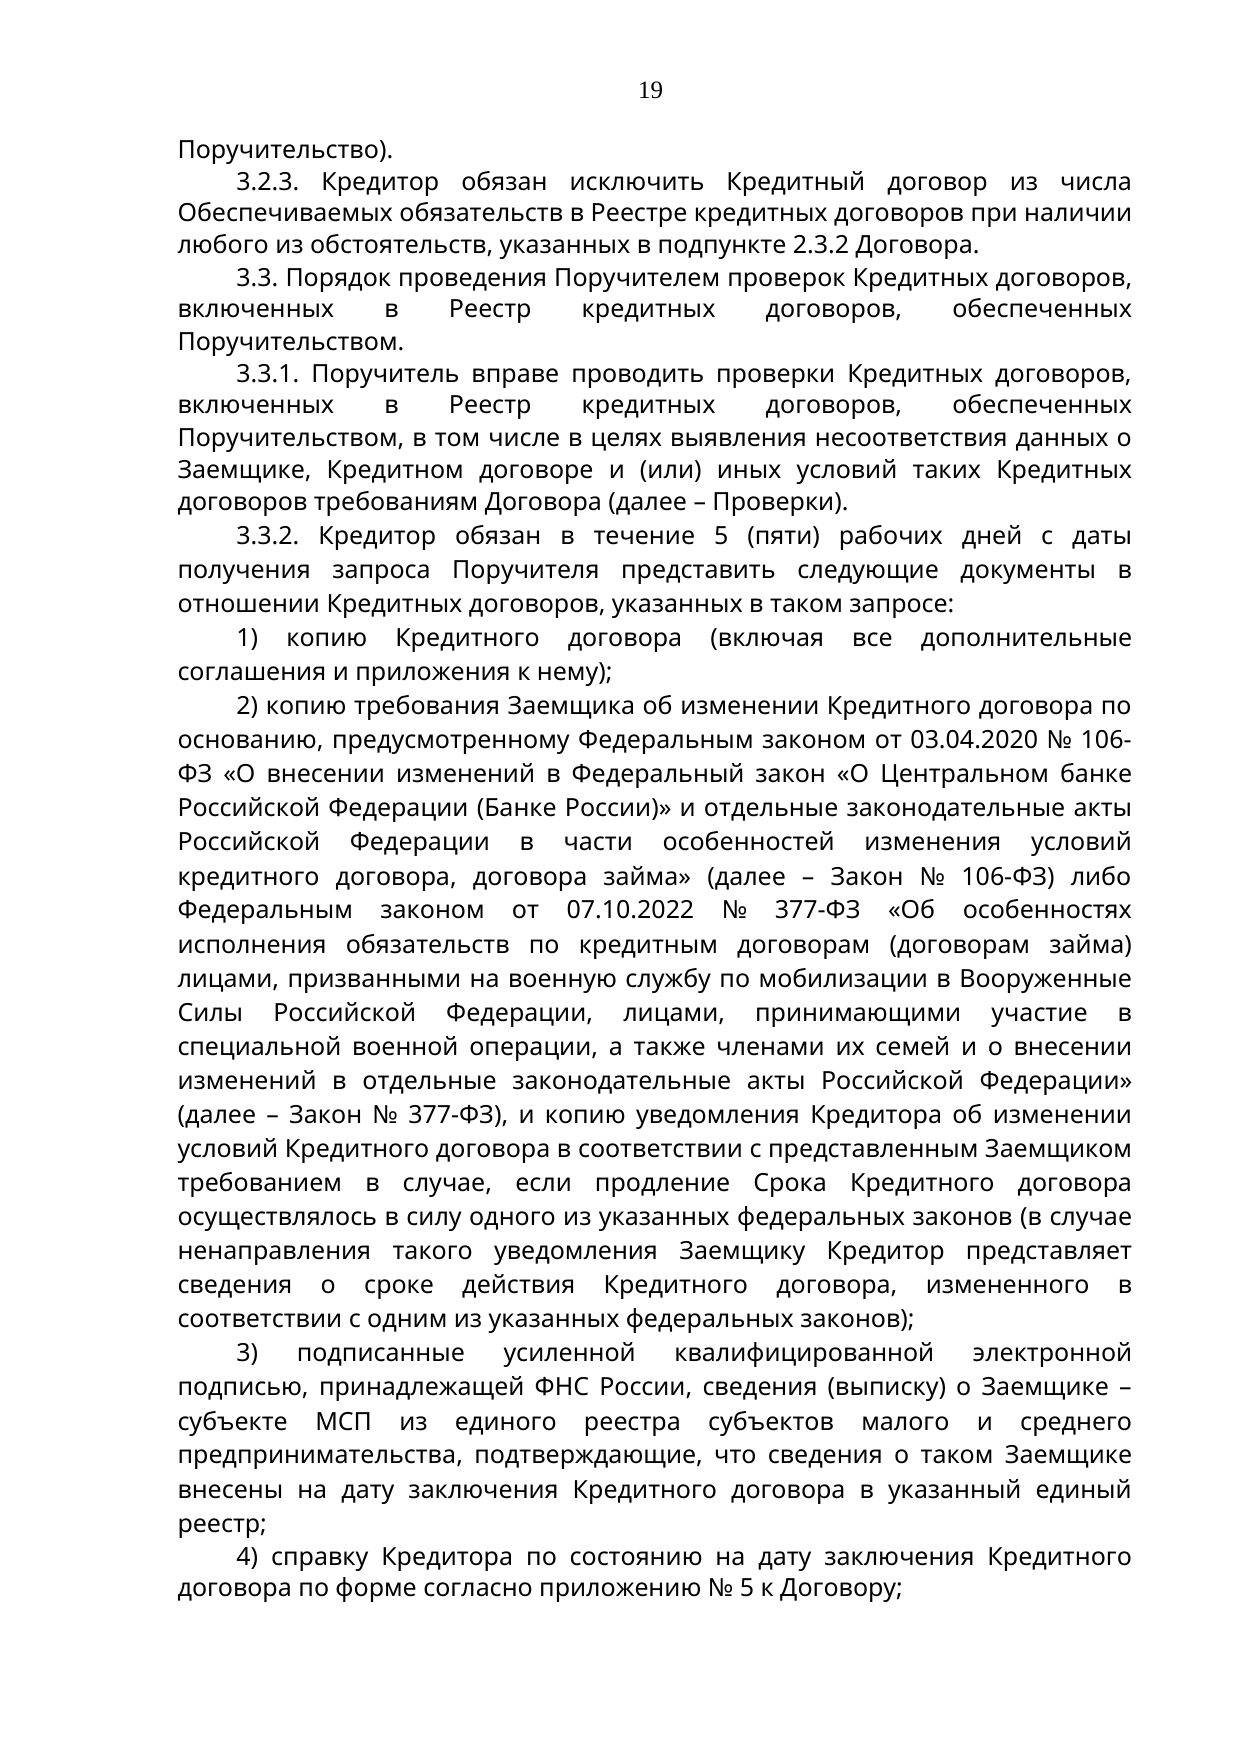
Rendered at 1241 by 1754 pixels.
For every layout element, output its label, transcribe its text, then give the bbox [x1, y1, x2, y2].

text 3.3.2. Кредитор обязан в течение 5 (пяти) рабочих дней с даты получения запроса Поручителя представить следующие документы в отношении Кредитных договоров, указанных в таком запросе: [177, 517, 1133, 620]
text 3.3. Порядок проведения Поручителем проверок Кредитных договоров, включенных в Реестр кредитных договоров, обеспеченных Поручительством. [177, 261, 1133, 357]
text 1) копию Кредитного договора (включая все дополнительные соглашения и приложения к нему); [177, 620, 1133, 688]
text 3) подписанные усиленной квалифицированной электронной подписью, принадлежащей ФНС России, сведения (выписку) о Заемщике – субъекте МСП из единого реестра субъектов малого и среднего предпринимательства, подтверждающие, что сведения о таком Заемщике внесены на дату заключения Кредитного договора в указанный единый реестр; [177, 1335, 1133, 1539]
text 3.2.3. Кредитор обязан исключить Кредитный договор из числа Обеспечиваемых обязательств в Реестре кредитных договоров при наличии любого из обстоятельств, указанных в подпункте 2.3.2 Договора. [177, 165, 1133, 261]
text 2) копию требования Заемщика об изменении Кредитного договора по основанию, предусмотренному Федеральным законом от 03.04.2020 № 106-ФЗ «О внесении изменений в Федеральный закон «О Центральном банке Российской Федерации (Банке России)» и отдельные законодательные акты Российской Федерации в части особенностей изменения условий кредитного договора, договора займа» (далее – Закон № 106-ФЗ) либо Федеральным законом от 07.10.2022 № 377-ФЗ «Об особенностях исполнения обязательств по кредитным договорам (договорам займа) лицами, призванными на военную службу по мобилизации в Вооруженные Силы Российской Федерации, лицами, принимающими участие в специальной военной операции, а также членами их семей и о внесении изменений в отдельные законодательные акты Российской Федерации» (далее – Закон № 377-ФЗ), и копию уведомления Кредитора об изменении условий Кредитного договора в соответствии с представленным Заемщиком требованием в случае, если продление Срока Кредитного договора осуществлялось в силу одного из указанных федеральных законов (в случае ненаправления такого уведомления Заемщику Кредитор представляет сведения о сроке действия Кредитного договора, измененного в соответствии с одним из указанных федеральных законов); [177, 688, 1133, 1335]
text 4) справку Кредитора по состоянию на дату заключения Кредитного договора по форме согласно приложению № 5 к Договору; [177, 1539, 1133, 1603]
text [177, 133, 1133, 165]
text 3.3.1. Поручитель вправе проводить проверки Кредитных договоров, включенных в Реестр кредитных договоров, обеспеченных Поручительством, в том числе в целях выявления несоответствия данных о Заемщике, Кредитном договоре и (или) иных условий таких Кредитных договоров требованиям Договора (далее – Проверки). [177, 357, 1133, 517]
